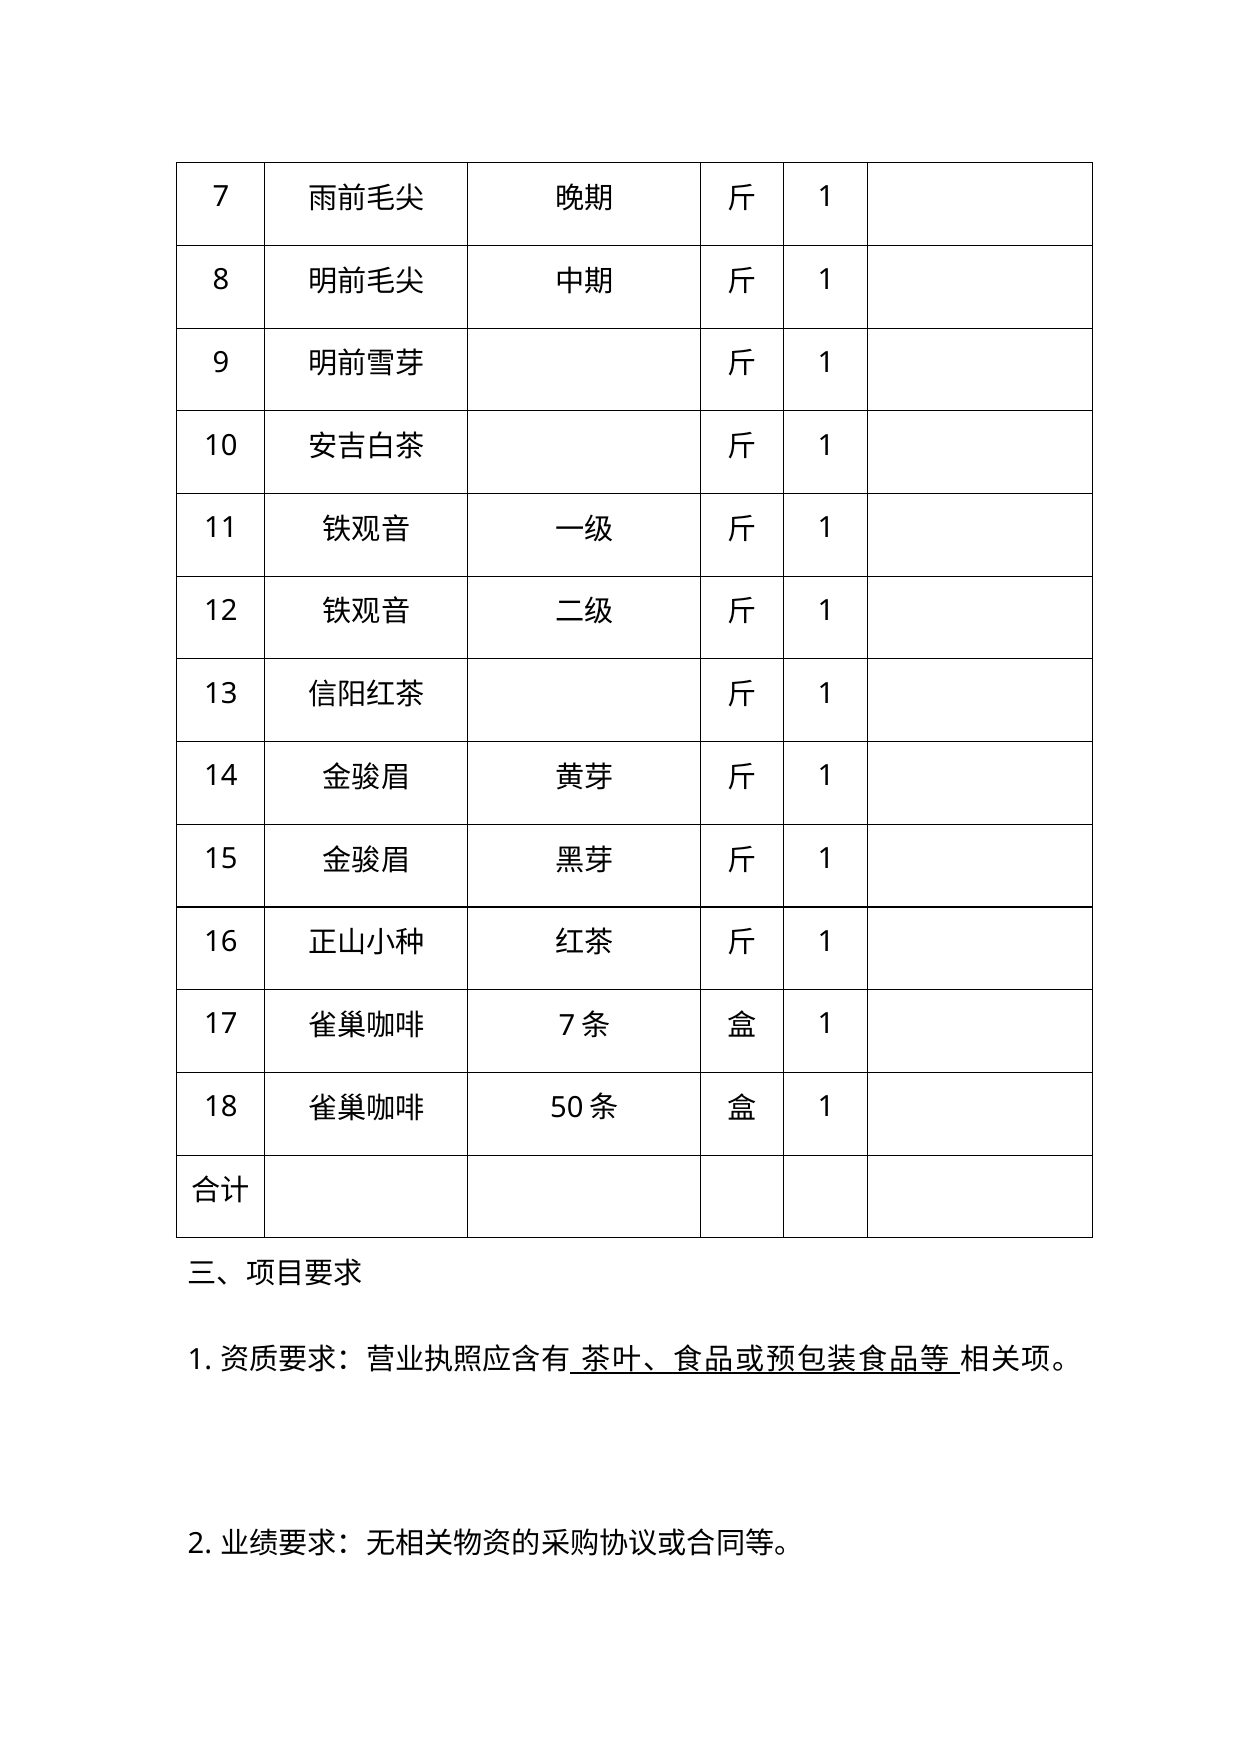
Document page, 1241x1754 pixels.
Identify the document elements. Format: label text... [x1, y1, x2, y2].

table_cell 明前毛尖 [265, 246, 467, 327]
table_cell [784, 1156, 867, 1237]
table_cell 14 [177, 742, 264, 824]
table_cell 7 [177, 163, 264, 245]
table_cell 18 [177, 1073, 264, 1154]
table_cell [868, 990, 1092, 1072]
table_cell 1 [784, 990, 867, 1072]
table_cell 斤 [701, 825, 783, 906]
table_cell [468, 411, 700, 493]
table_cell 中期 [468, 246, 700, 327]
table_cell 1 [784, 411, 867, 493]
table_cell [468, 659, 700, 741]
table_cell [265, 1156, 467, 1237]
table_cell 斤 [701, 411, 783, 493]
table_cell 盒 [701, 1073, 783, 1154]
table_cell [868, 659, 1092, 741]
table_cell 信阳红茶 [265, 659, 467, 741]
table_cell 17 [177, 990, 264, 1072]
list 业绩要求：无相关物资的采购协议或合同等。 [187, 1508, 1053, 1573]
table_cell 安吉白茶 [265, 411, 467, 493]
table_cell 50条 [468, 1073, 700, 1154]
table_cell 铁观音 [265, 494, 467, 576]
table_cell 二级 [468, 577, 700, 658]
table_cell 13 [177, 659, 264, 741]
table_cell [701, 1156, 783, 1237]
table_cell 雨前毛尖 [265, 163, 467, 245]
table_cell 斤 [701, 163, 783, 245]
table_cell [868, 577, 1092, 658]
table_cell [868, 494, 1092, 576]
table_cell 晚期 [468, 163, 700, 245]
table_cell 斤 [701, 494, 783, 576]
table_cell [868, 1156, 1092, 1237]
table_cell 金骏眉 [265, 742, 467, 824]
table_cell 斤 [701, 908, 783, 989]
table_cell 1 [784, 742, 867, 824]
table_cell 7条 [468, 990, 700, 1072]
table_cell 1 [784, 908, 867, 989]
table_cell [868, 163, 1092, 245]
table_cell 8 [177, 246, 264, 327]
table_cell 铁观音 [265, 577, 467, 658]
list 资质要求：营业执照应含有 茶叶、食品或预包装食品等 相关项。 [187, 1324, 1053, 1487]
table_cell 黄芽 [468, 742, 700, 824]
table_cell 1 [784, 494, 867, 576]
table_cell [868, 1073, 1092, 1154]
table_cell [468, 329, 700, 410]
table_cell 15 [177, 825, 264, 906]
table_cell 1 [784, 329, 867, 410]
table_cell [868, 329, 1092, 410]
table_cell 12 [177, 577, 264, 658]
table_cell 9 [177, 329, 264, 410]
table_cell 1 [784, 1073, 867, 1154]
table_cell 斤 [701, 659, 783, 741]
table_cell 明前雪芽 [265, 329, 467, 410]
table_cell 1 [784, 577, 867, 658]
list 项目要求 [187, 1238, 1053, 1303]
table_cell [468, 1156, 700, 1237]
table_cell 1 [784, 163, 867, 245]
table_cell 10 [177, 411, 264, 493]
table_cell 1 [784, 246, 867, 327]
table_cell [868, 825, 1092, 906]
table_cell 雀巢咖啡 [265, 990, 467, 1072]
table_cell 雀巢咖啡 [265, 1073, 467, 1154]
table_cell 斤 [701, 742, 783, 824]
table_cell 金骏眉 [265, 825, 467, 906]
table_cell 1 [784, 659, 867, 741]
table_cell 16 [177, 908, 264, 989]
table_cell 红茶 [468, 908, 700, 989]
table_cell 盒 [701, 990, 783, 1072]
table_cell [868, 908, 1092, 989]
table_cell 斤 [701, 577, 783, 658]
table_cell 正山小种 [265, 908, 467, 989]
table_cell [868, 246, 1092, 327]
table_cell 一级 [468, 494, 700, 576]
table_cell 斤 [701, 246, 783, 327]
table_cell 11 [177, 494, 264, 576]
table_cell 1 [784, 825, 867, 906]
table_cell 黑芽 [468, 825, 700, 906]
table_cell 斤 [701, 329, 783, 410]
table_cell [868, 742, 1092, 824]
table_cell 合计 [177, 1156, 264, 1237]
table_cell [868, 411, 1092, 493]
